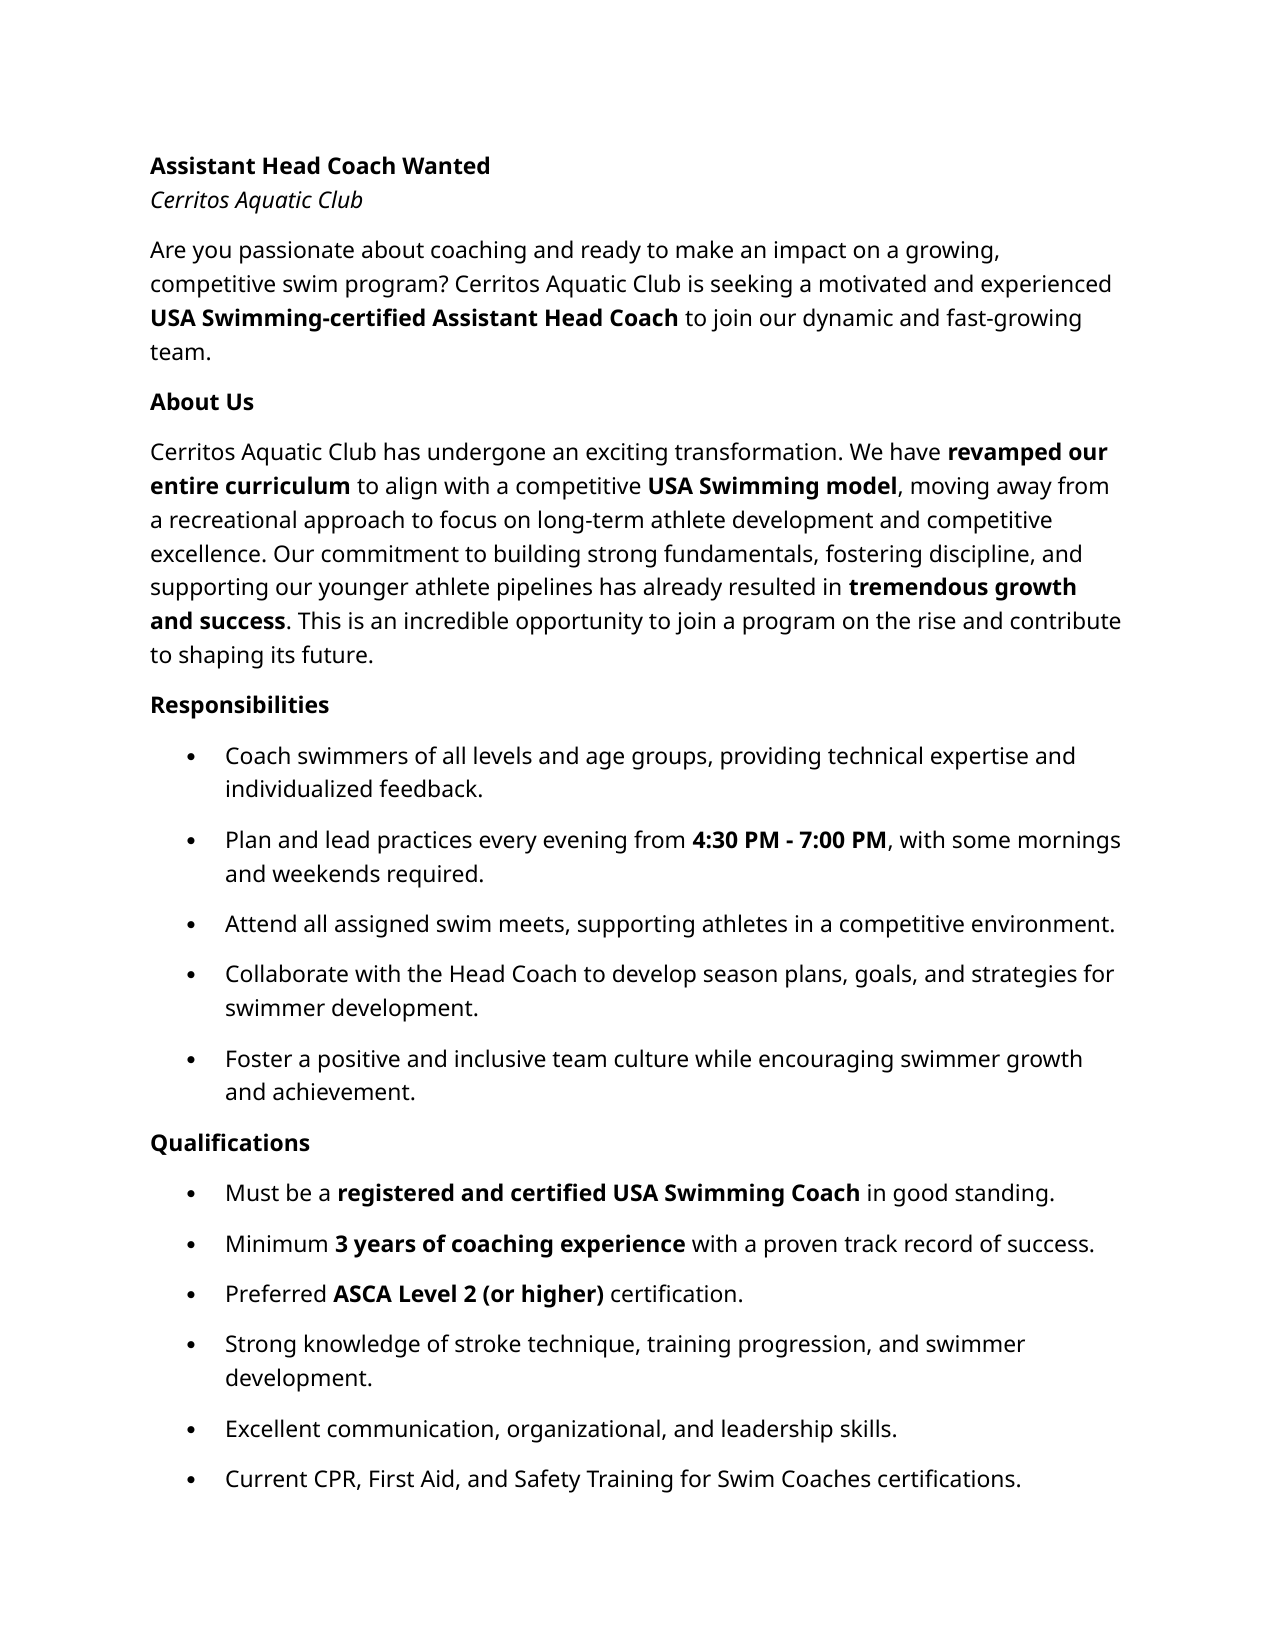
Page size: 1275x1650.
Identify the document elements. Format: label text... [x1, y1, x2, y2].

text Are you passionate about coaching and ready to make an impact on a growing, competitive swim program? Cerritos Aquatic Club is seeking a motivated and experienced USA Swimming-certified Assistant Head Coach to join our dynamic and fast-growing team. [150, 234, 1125, 367]
list Coach swimmers of all levels and age groups, providing technical expertise and individualized feedback. [187, 739, 1125, 804]
list Must be a registered and certified USA Swimming Coach in good standing. [187, 1177, 1125, 1208]
list Foster a positive and inclusive team culture while encouraging swimmer growth and achievement. [187, 1042, 1125, 1107]
list Collaborate with the Head Coach to develop season plans, goals, and strategies for swimmer development. [187, 958, 1125, 1023]
list Minimum 3 years of coaching experience with a proven track record of success. [187, 1227, 1125, 1259]
list Preferred ASCA Level 2 (or higher) certification. [187, 1278, 1125, 1309]
list Current CPR, First Aid, and Safety Training for Swim Coaches certifications. [187, 1463, 1125, 1494]
text Responsibilities [150, 689, 1125, 720]
text Qualifications [150, 1127, 1125, 1158]
text About Us [150, 386, 1125, 417]
text Cerritos Aquatic Club has undergone an exciting transformation. We have revamped our entire curriculum to align with a competitive USA Swimming model, moving away from a recreational approach to focus on long-term athlete development and competitive excellence. Our commitment to building strong fundamentals, fostering discipline, and supporting our younger athlete pipelines has already resulted in tremendous growth and success. This is an incredible opportunity to join a program on the rise and contribute to shaping its future. [150, 436, 1125, 670]
list Plan and lead practices every evening from 4:30 PM - 7:00 PM, with some mornings and weekends required. [187, 824, 1125, 889]
list Excellent communication, organizational, and leadership skills. [187, 1412, 1125, 1444]
list Attend all assigned swim meets, supporting athletes in a competitive environment. [187, 908, 1125, 939]
text Assistant Head Coach Wanted Cerritos Aquatic Club [150, 150, 1125, 215]
list Strong knowledge of stroke technique, training progression, and swimmer development. [187, 1328, 1125, 1393]
